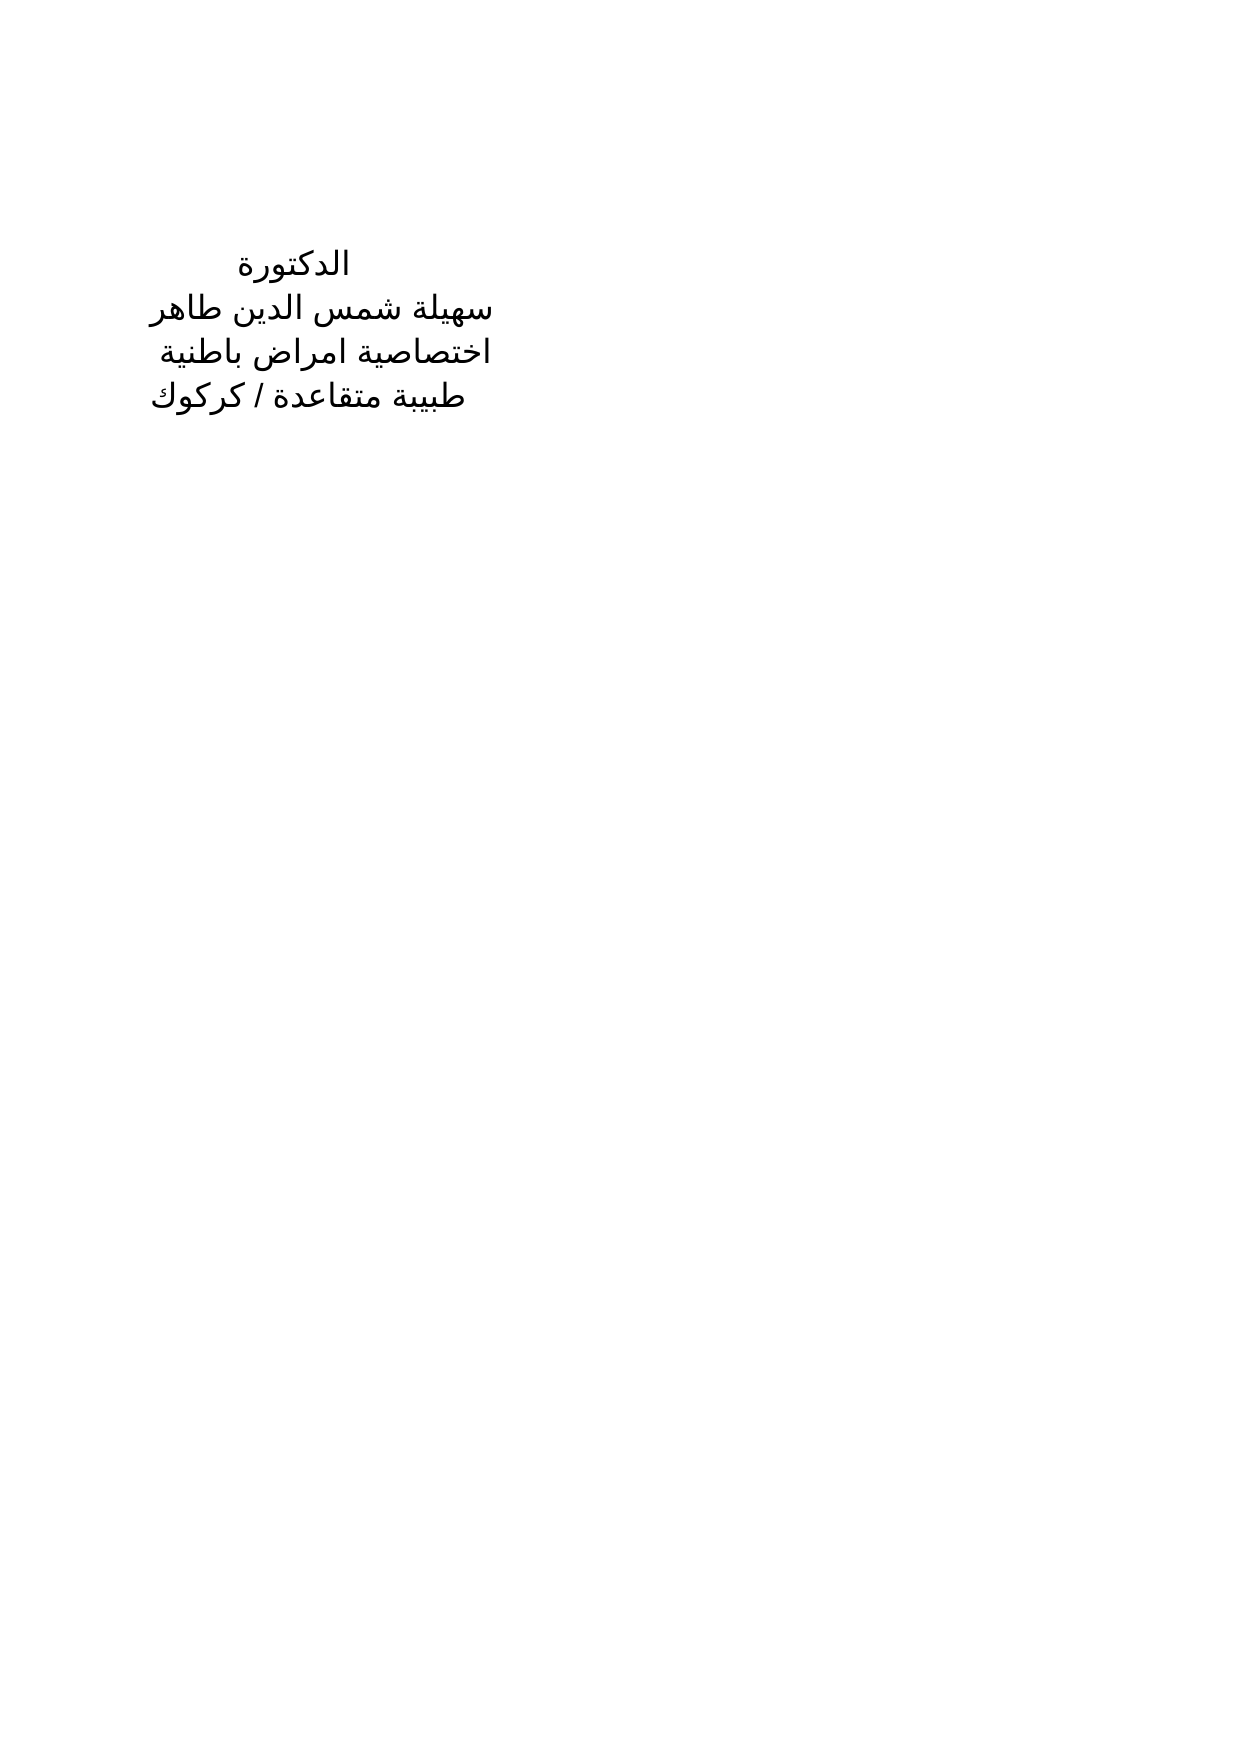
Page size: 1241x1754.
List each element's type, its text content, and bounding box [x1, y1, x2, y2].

list طبيبة متقاعدة / كركوك [150, 376, 1057, 414]
list الدكتورة [150, 243, 1057, 282]
list اختصاصية امراض باطنية [150, 332, 1057, 370]
list سهيلة شمس الدين طاهر [150, 288, 1057, 326]
